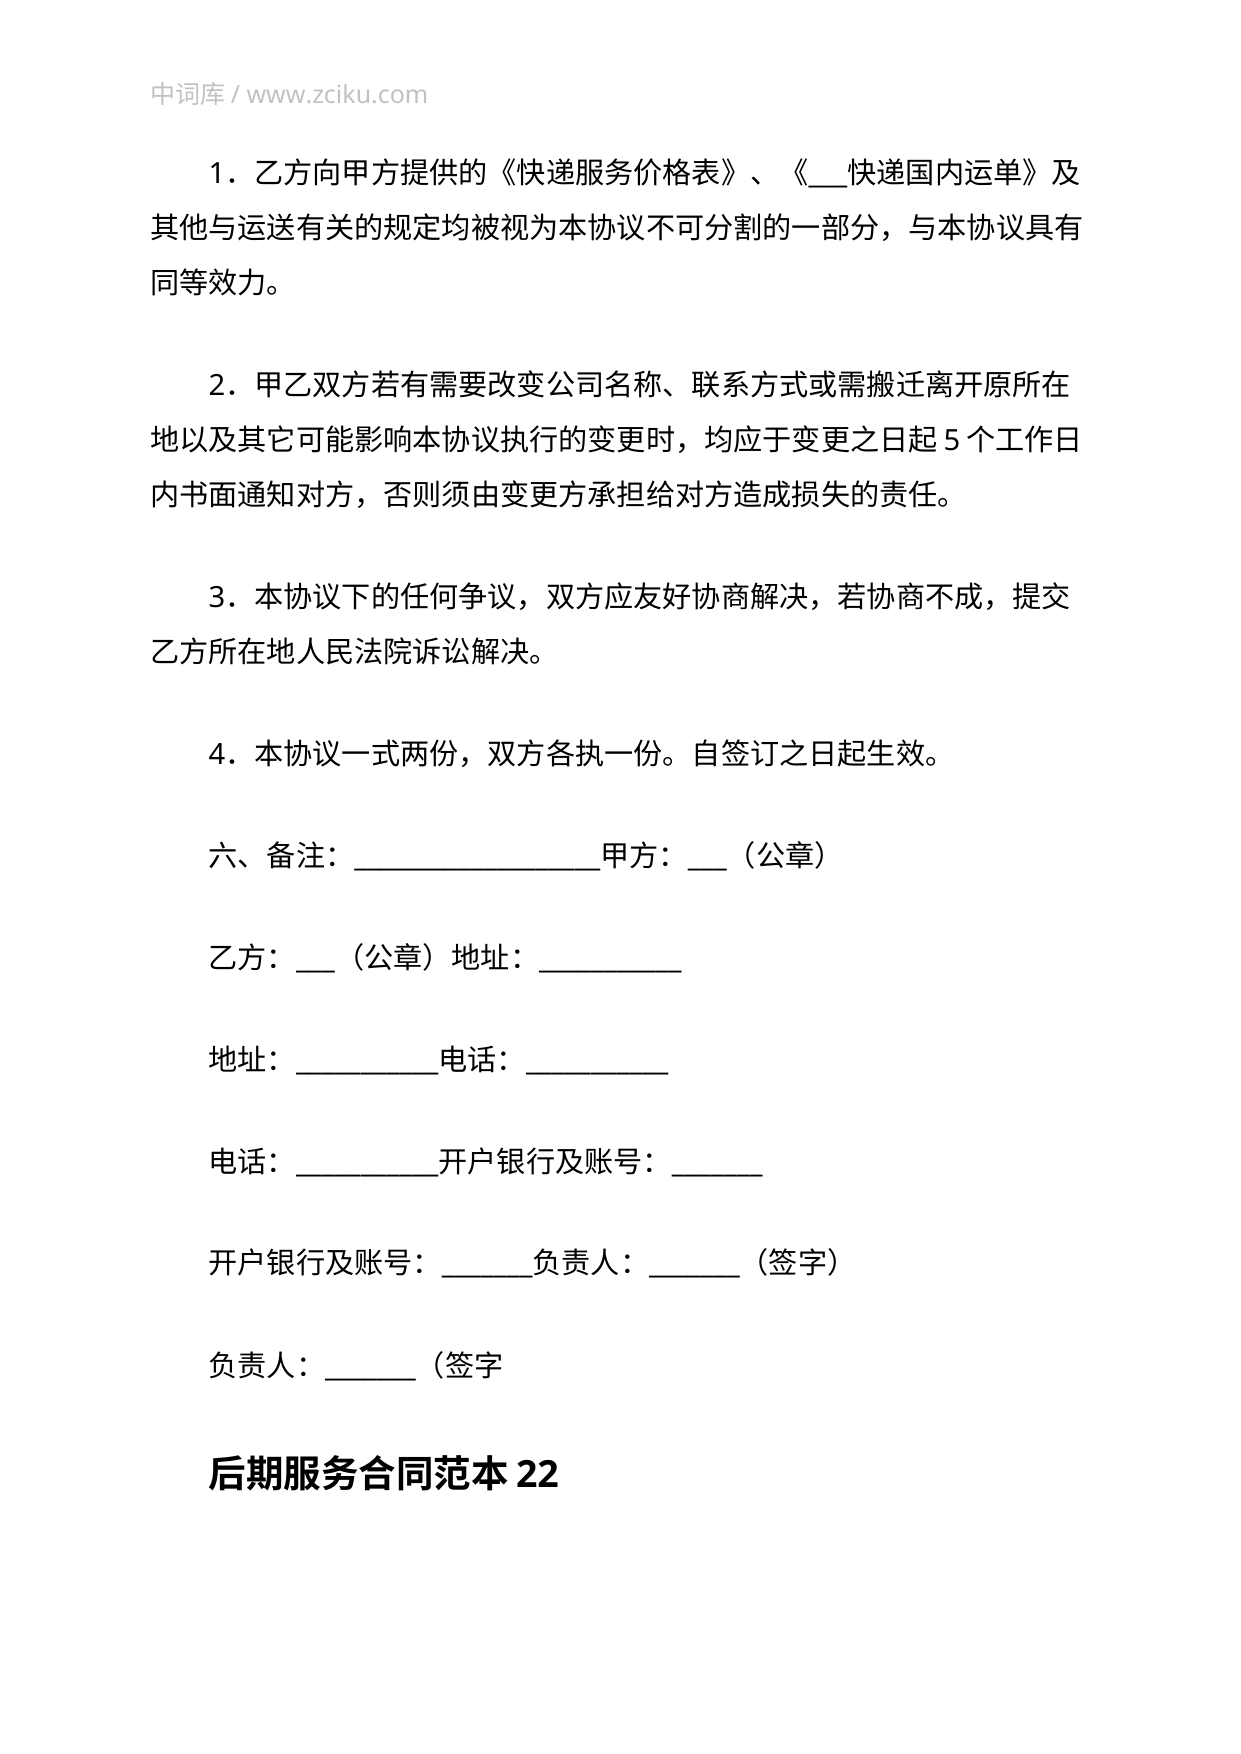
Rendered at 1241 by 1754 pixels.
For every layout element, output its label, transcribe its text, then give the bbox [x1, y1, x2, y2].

text 开户银行及账号：_______负责人：_______（签字） [150, 1240, 1090, 1282]
text 负责人：_______（签字 [150, 1342, 1090, 1384]
text 3．本协议下的任何争议，双方应友好协商解决，若协商不成，提交乙方所在地人民法院诉讼解决。 [150, 573, 1090, 671]
text 地址：___________电话：___________ [150, 1036, 1090, 1078]
text 后期服务合同范本22 [150, 1444, 1090, 1498]
text 六、备注：___________________甲方：___（公章） [150, 832, 1090, 874]
text 1．乙方向甲方提供的《快递服务价格表》、《___快递国内运单》及其他与运送有关的规定均被视为本协议不可分割的一部分，与本协议具有同等效力。 [150, 150, 1090, 302]
text 4．本协议一式两份，双方各执一份。自签订之日起生效。 [150, 730, 1090, 773]
text 2．甲乙双方若有需要改变公司名称、联系方式或需搬迁离开原所在地以及其它可能影响本协议执行的变更时，均应于变更之日起5个工作日内书面通知对方，否则须由变更方承担给对方造成损失的责任。 [150, 362, 1090, 514]
text 乙方：___（公章）地址：___________ [150, 934, 1090, 977]
text 电话：___________开户银行及账号：_______ [150, 1138, 1090, 1181]
